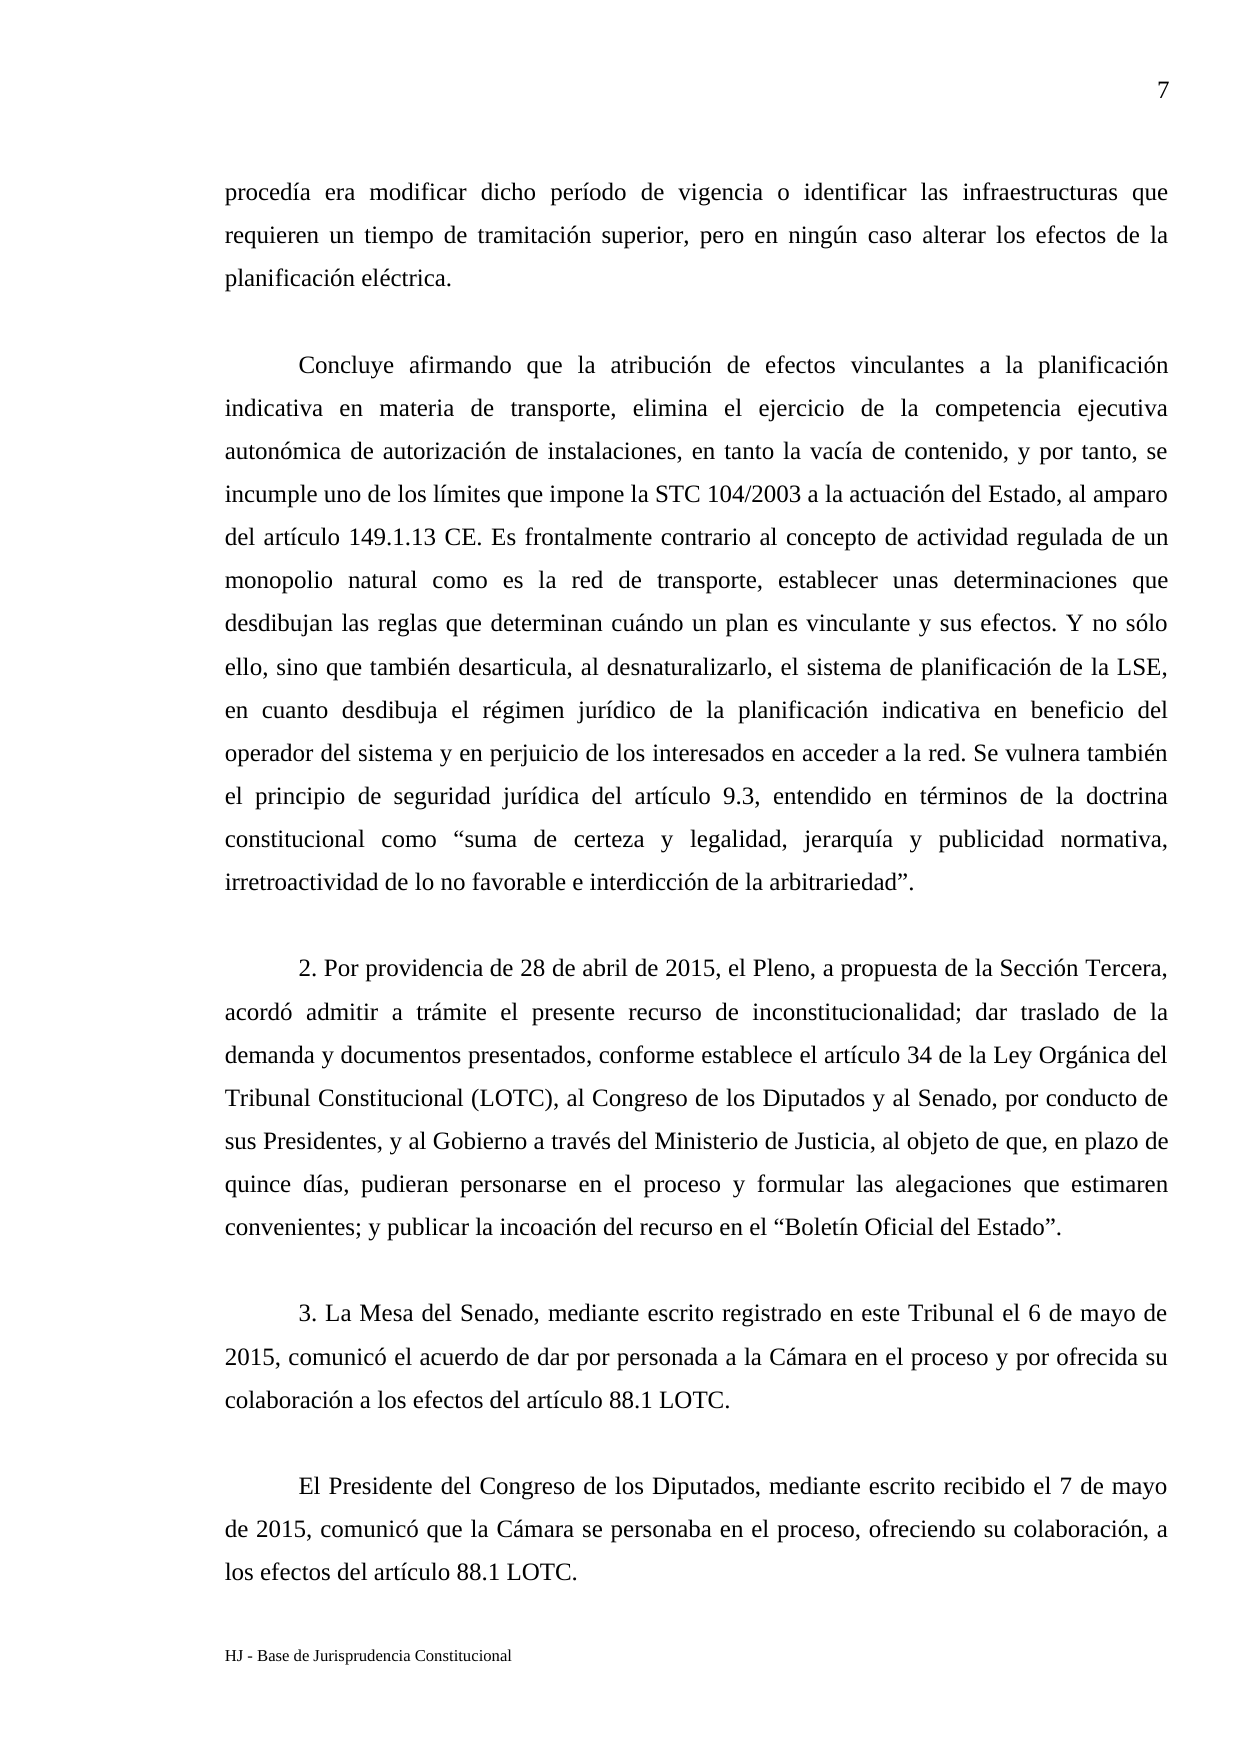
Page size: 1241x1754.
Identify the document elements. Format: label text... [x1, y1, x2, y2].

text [224, 177, 1169, 292]
text 3. La Mesa del Senado, mediante escrito registrado en este Tribunal el 6 de mayo de 2015, comunicó el acuerdo de dar por personada a la Cámara en el proceso y por ofrecida su colaboración a los efectos del artículo 88.1 LOTC. [224, 1298, 1169, 1413]
text 2. Por providencia de 28 de abril de 2015, el Pleno, a propuesta de la Sección Tercera, acordó admitir a trámite el presente recurso de inconstitucionalidad; dar traslado de la demanda y documentos presentados, conforme establece el artículo 34 de la Ley Orgánica del Tribunal Constitucional (LOTC), al Congreso de los Diputados y al Senado, por conducto de sus Presidentes, y al Gobierno a través del Ministerio de Justicia, al objeto de que, en plazo de quince días, pudieran personarse en el proceso y formular las alegaciones que estimaren convenientes; y publicar la incoación del recurso en el “Boletín Oficial del Estado”. [224, 953, 1169, 1241]
text El Presidente del Congreso de los Diputados, mediante escrito recibido el 7 de mayo de 2015, comunicó que la Cámara se personaba en el proceso, ofreciendo su colaboración, a los efectos del artículo 88.1 LOTC. [224, 1471, 1169, 1586]
text Concluye afirmando que la atribución de efectos vinculantes a la planificación indicativa en materia de transporte, elimina el ejercicio de la competencia ejecutiva autonómica de autorización de instalaciones, en tanto la vacía de contenido, y por tanto, se incumple uno de los límites que impone la STC 104/2003 a la actuación del Estado, al amparo del artículo 149.1.13 CE. Es frontalmente contrario al concepto de actividad regulada de un monopolio natural como es la red de transporte, establecer unas determinaciones que desdibujan las reglas que determinan cuándo un plan es vinculante y sus efectos. Y no sólo ello, sino que también desarticula, al desnaturalizarlo, el sistema de planificación de la LSE, en cuanto desdibuja el régimen jurídico de la planificación indicativa en beneficio del operador del sistema y en perjuicio de los interesados en acceder a la red. Se vulnera también el principio de seguridad jurídica del artículo 9.3, entendido en términos de la doctrina constitucional como “suma de certeza y legalidad, jerarquía y publicidad normativa, irretroactividad de lo no favorable e interdicción de la arbitrariedad”. [224, 350, 1169, 896]
